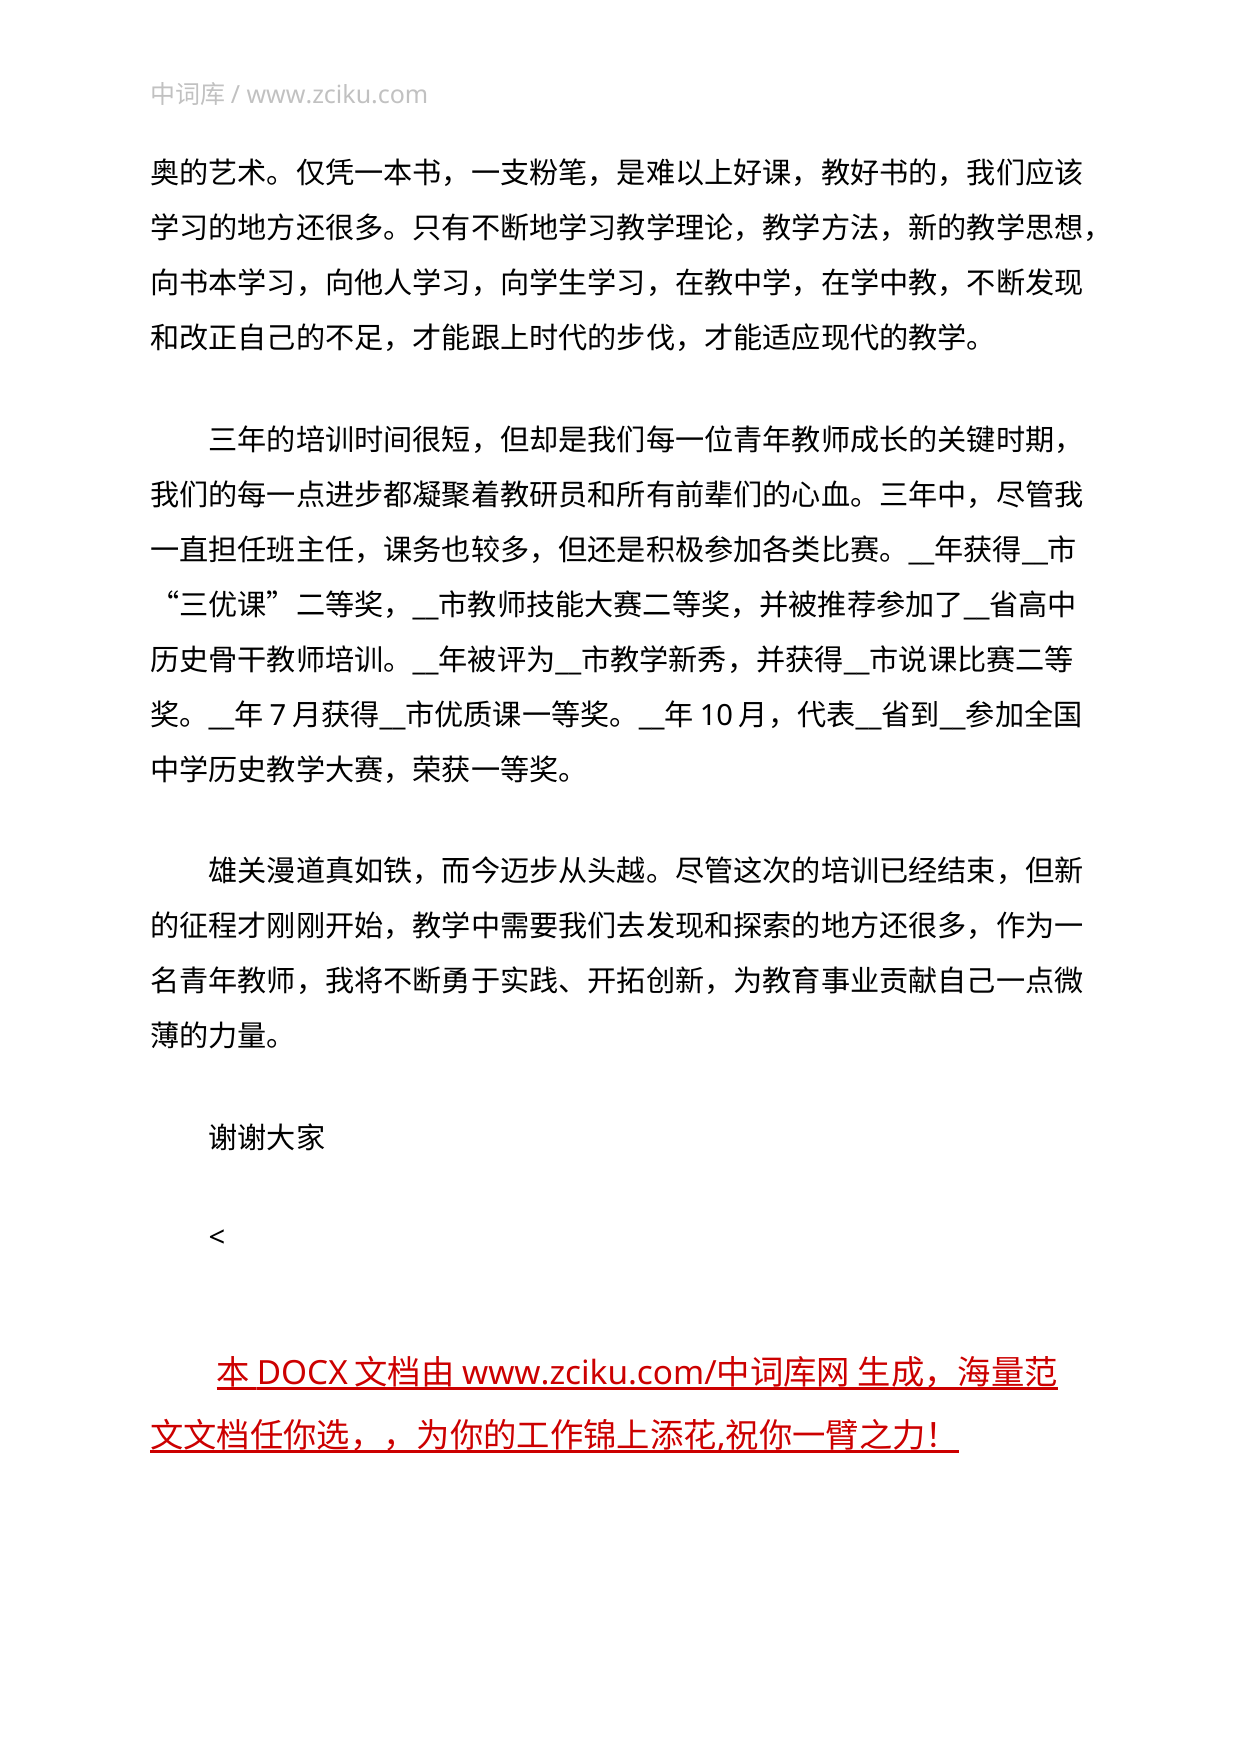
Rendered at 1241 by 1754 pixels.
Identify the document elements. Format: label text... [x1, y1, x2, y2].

text 三年的培训时间很短，但却是我们每一位青年教师成长的关键时期，我们的每一点进步都凝聚着教研员和所有前辈们的心血。三年中，尽管我一直担任班主任，课务也较多，但还是积极参加各类比赛。__年获得__市“三优课”二等奖，__市教师技能大赛二等奖，并被推荐参加了__省高中历史骨干教师培训。__年被评为__市教学新秀，并获得__市说课比赛二等奖。__年7月获得__市优质课一等奖。__年10月，代表__省到__参加全国中学历史教学大赛，荣获一等奖。 [150, 416, 1090, 788]
text < [150, 1216, 1090, 1256]
text 雄关漫道真如铁，而今迈步从头越。尽管这次的培训已经结束，但新的征程才刚刚开始，教学中需要我们去发现和探索的地方还很多，作为一名青年教师，我将不断勇于实践、开拓创新，为教育事业贡献自己一点微薄的力量。 [150, 848, 1090, 1055]
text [150, 150, 1090, 357]
text 谢谢大家 [150, 1114, 1090, 1157]
text 本DOCX文档由 www.zciku.com/中词库网 生成，海量范文文档任你选，，为你的工作锦上添花,祝你一臂之力！ [150, 1346, 1090, 1457]
